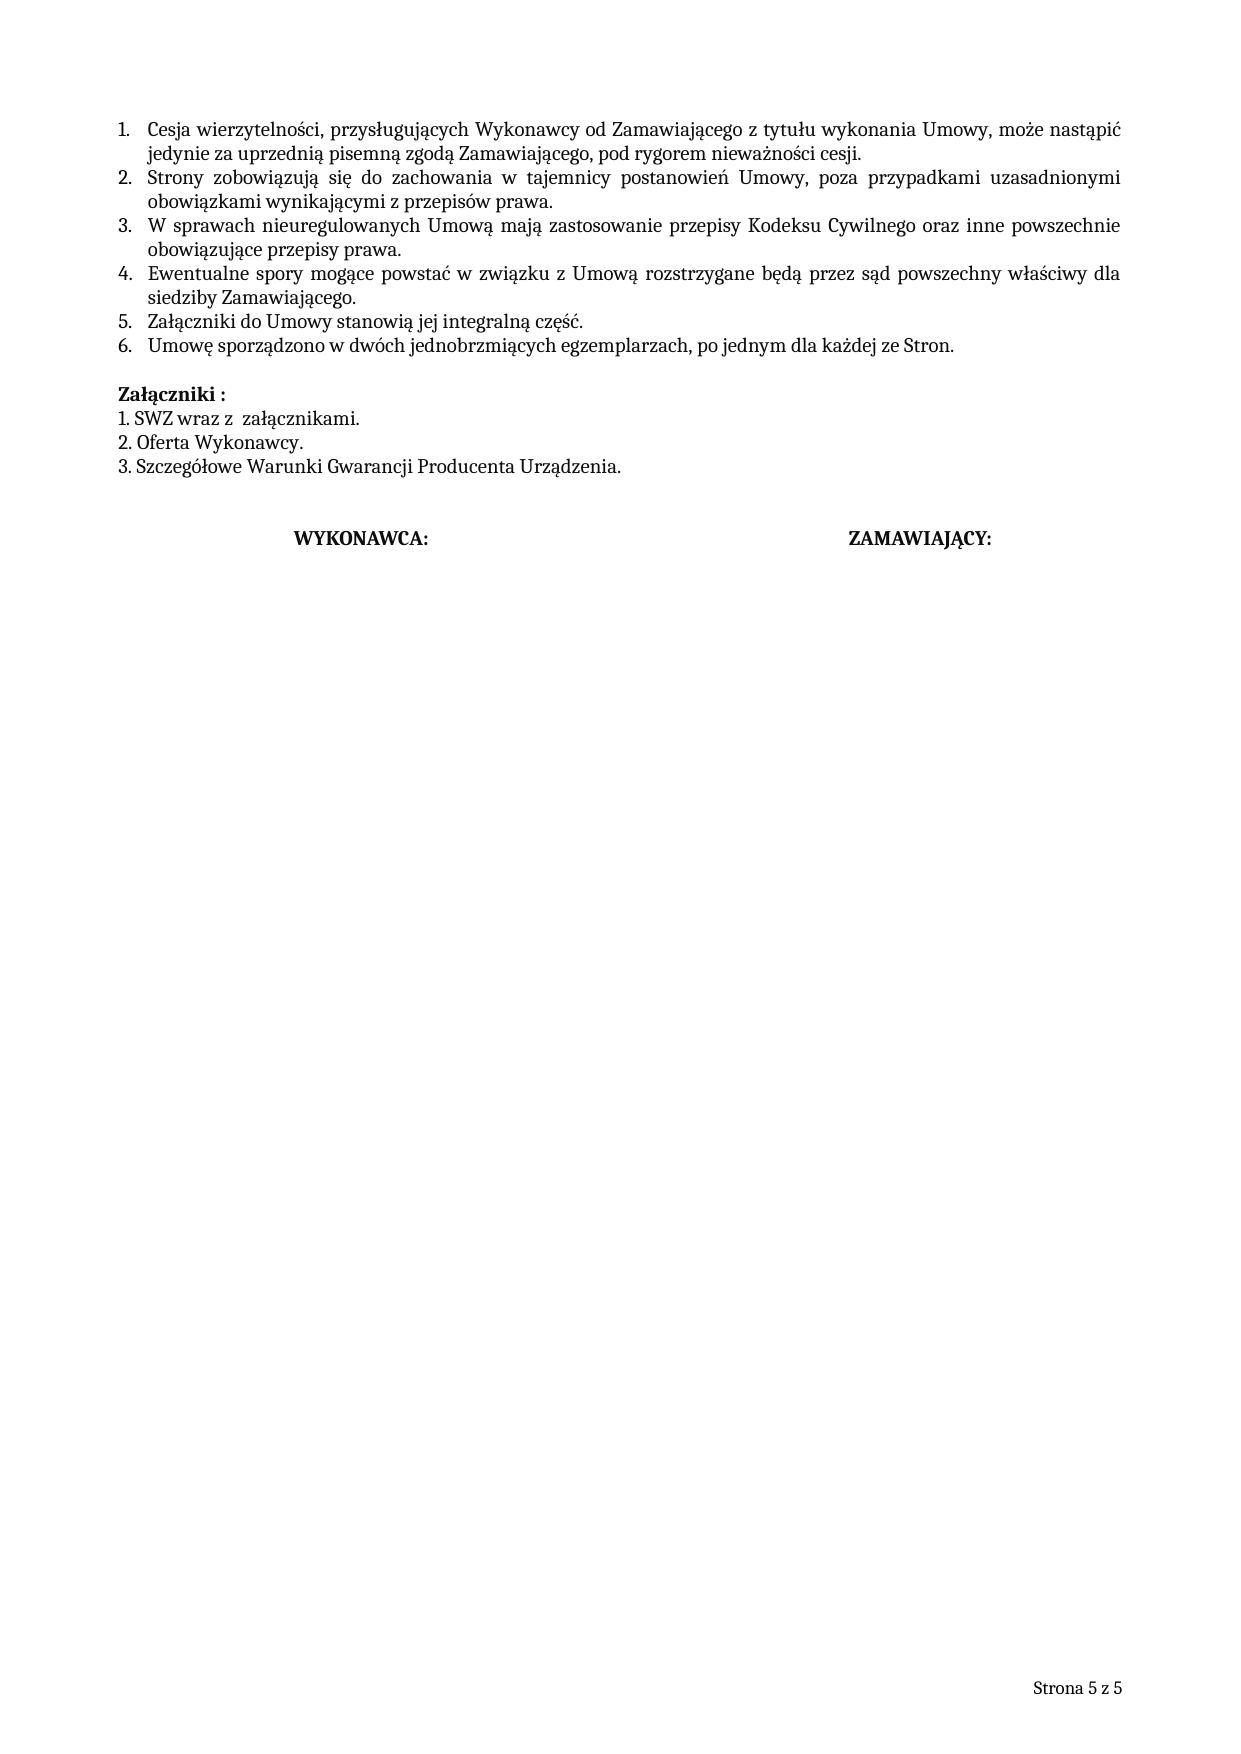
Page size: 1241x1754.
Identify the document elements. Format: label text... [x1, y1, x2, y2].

text WYKONAWCA: ZAMAWIAJĄCY: [163, 527, 1122, 551]
text 1. SWZ wraz z załącznikami. [118, 407, 1122, 431]
list Umowę sporządzono w dwóch jednobrzmiących egzemplarzach, po jednym dla każdej ze Stron. [118, 334, 1122, 358]
list Strony zobowiązują się do zachowania w tajemnicy postanowień Umowy, poza przypadkami uzasadnionymi obowiązkami wynikającymi z przepisów prawa. [118, 166, 1122, 214]
list Załączniki do Umowy stanowią jej integralną część. [118, 310, 1122, 334]
list Ewentualne spory mogące powstać w związku z Umową rozstrzygane będą przez sąd powszechny właściwy dla siedziby Zamawiającego. [118, 262, 1122, 310]
text Załączniki : [118, 358, 591, 407]
list Cesja wierzytelności, przysługujących Wykonawcy od Zamawiającego z tytułu wykonania Umowy, może nastąpić jedynie za uprzednią pisemną zgodą Zamawiającego, pod rygorem nieważności cesji. [118, 118, 1122, 166]
text 2. Oferta Wykonawcy. [118, 431, 1122, 455]
list W sprawach nieuregulowanych Umową mają zastosowanie przepisy Kodeksu Cywilnego oraz inne powszechnie obowiązujące przepisy prawa. [118, 214, 1122, 262]
text 3. Szczegółowe Warunki Gwarancji Producenta Urządzenia. [118, 455, 1122, 479]
